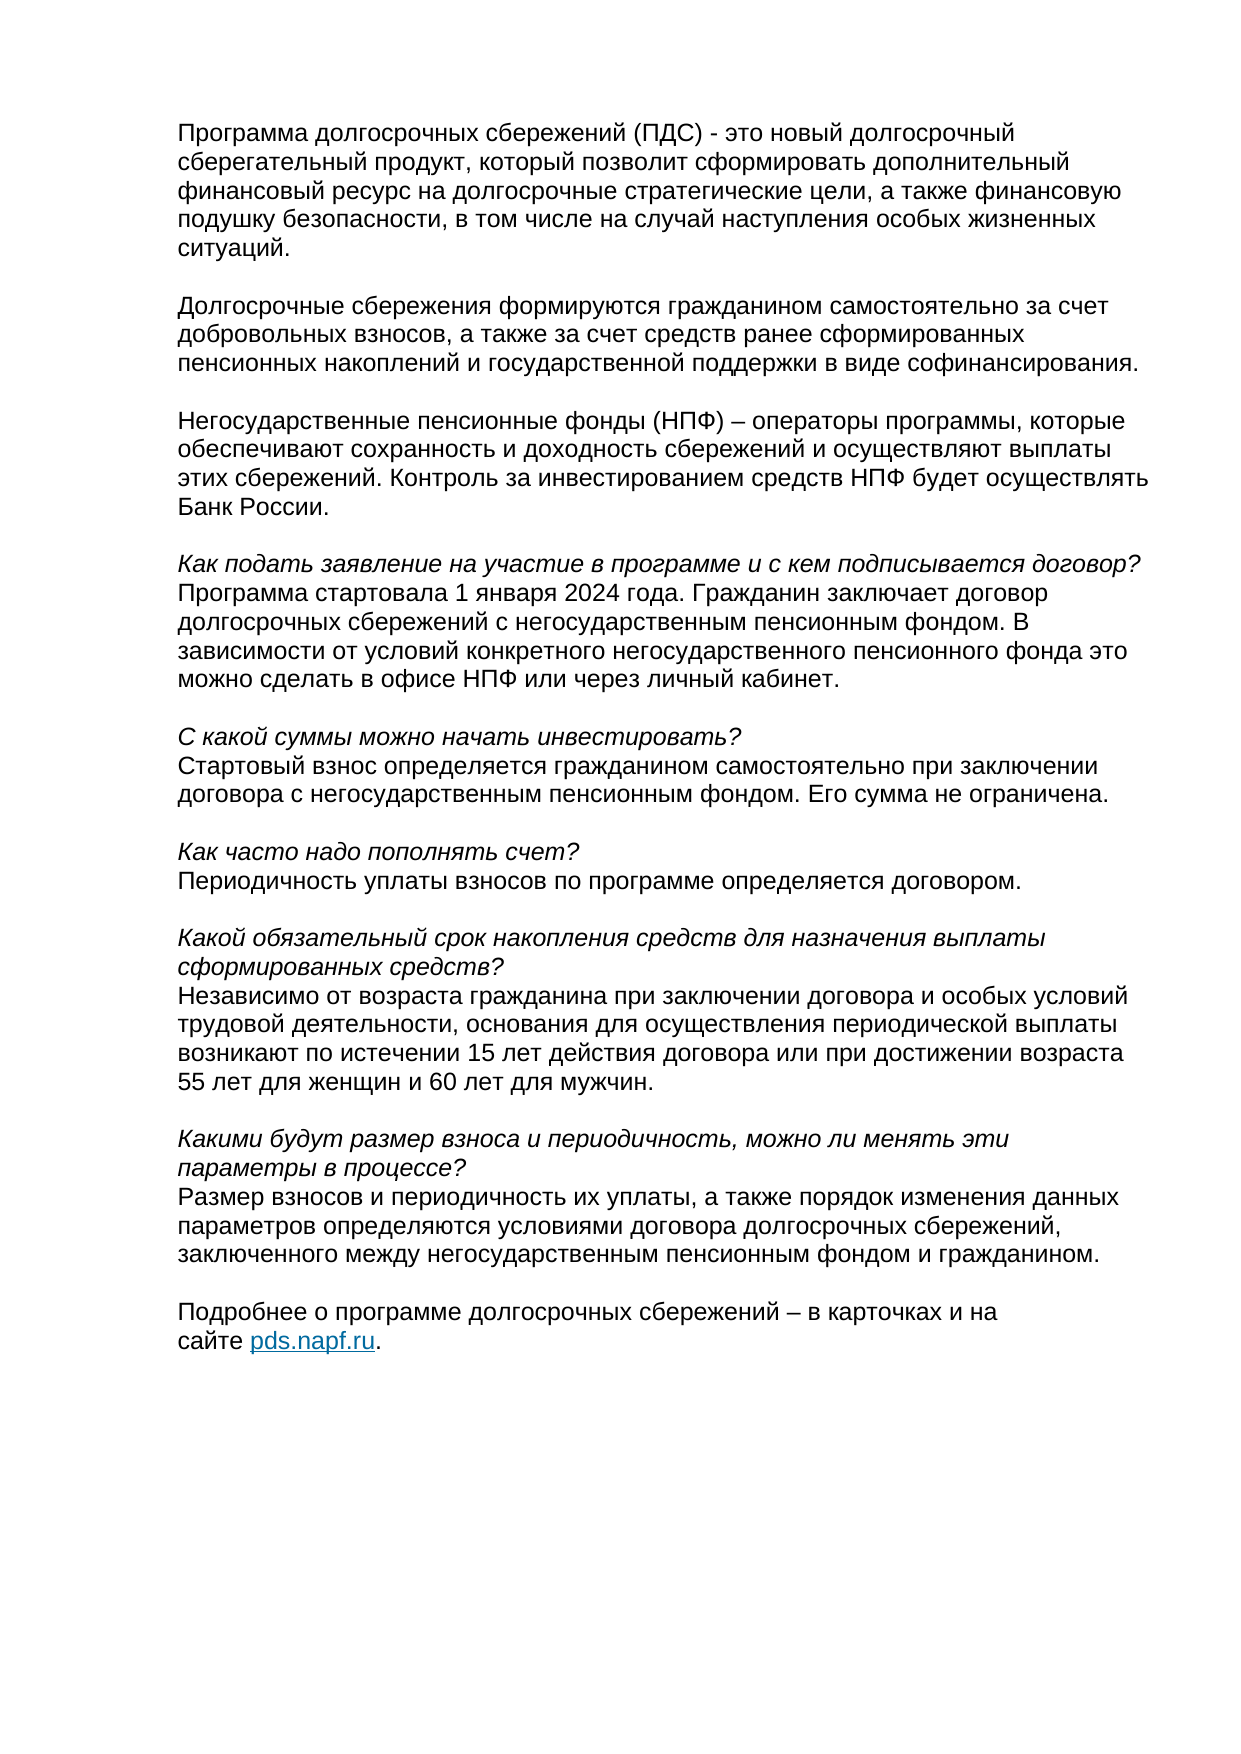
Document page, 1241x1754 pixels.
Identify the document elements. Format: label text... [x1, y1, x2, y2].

text Подробнее о программе долгосрочных сбережений – в карточках и на сайте pds.napf.ru. [177, 1297, 1152, 1354]
text Какой обязательный срок накопления средств для назначения выплаты сформированных средств? Независимо от возраста гражданина при заключении договора и особых условий трудовой деятельности, основания для осуществления периодической выплаты возникают по истечении 15 лет действия договора или при достижении возраста 55 лет для женщин и 60 лет для мужчин. [177, 923, 1152, 1096]
text Как часто надо пополнять счет? Периодичность уплаты взносов по программе определяется договором. [177, 837, 1152, 894]
text Долгосрочные сбережения формируются гражданином самостоятельно за счет добровольных взносов, а также за счет средств ранее сформированных пенсионных накоплений и государственной поддержки в виде софинансирования. [177, 262, 1152, 377]
text Как подать заявление на участие в программе и с кем подписывается договор? Программа стартовала 1 января 2024 года. Гражданин заключает договор долгосрочных сбережений с негосударственным пенсионным фондом. В зависимости от условий конкретного негосударственного пенсионного фонда это можно сделать в офисе НПФ или через личный кабинет. [177, 549, 1152, 693]
text Программа долгосрочных сбережений (ПДС) - это новый долгосрочный сберегательный продукт, который позволит сформировать дополнительный финансовый ресурс на долгосрочные стратегические цели, а также финансовую подушку безопасности, в том числе на случай наступления особых жизненных ситуаций. [177, 118, 1152, 262]
text С какой суммы можно начать инвестировать? Стартовый взнос определяется гражданином самостоятельно при заключении договора с негосударственным пенсионным фондом. Его сумма не ограничена. [177, 722, 1152, 808]
text Какими будут размер взноса и периодичность, можно ли менять эти параметры в процессе? Размер взносов и периодичность их уплаты, а также порядок изменения данных параметров определяются условиями договора долгосрочных сбережений, заключенного между негосударственным пенсионным фондом и гражданином. [177, 1124, 1152, 1268]
text Негосударственные пенсионные фонды (НПФ) – операторы программы, которые обеспечивают сохранность и доходность сбережений и осуществляют выплаты этих сбережений. Контроль за инвестированием средств НПФ будет осуществлять Банк России. [177, 406, 1152, 521]
